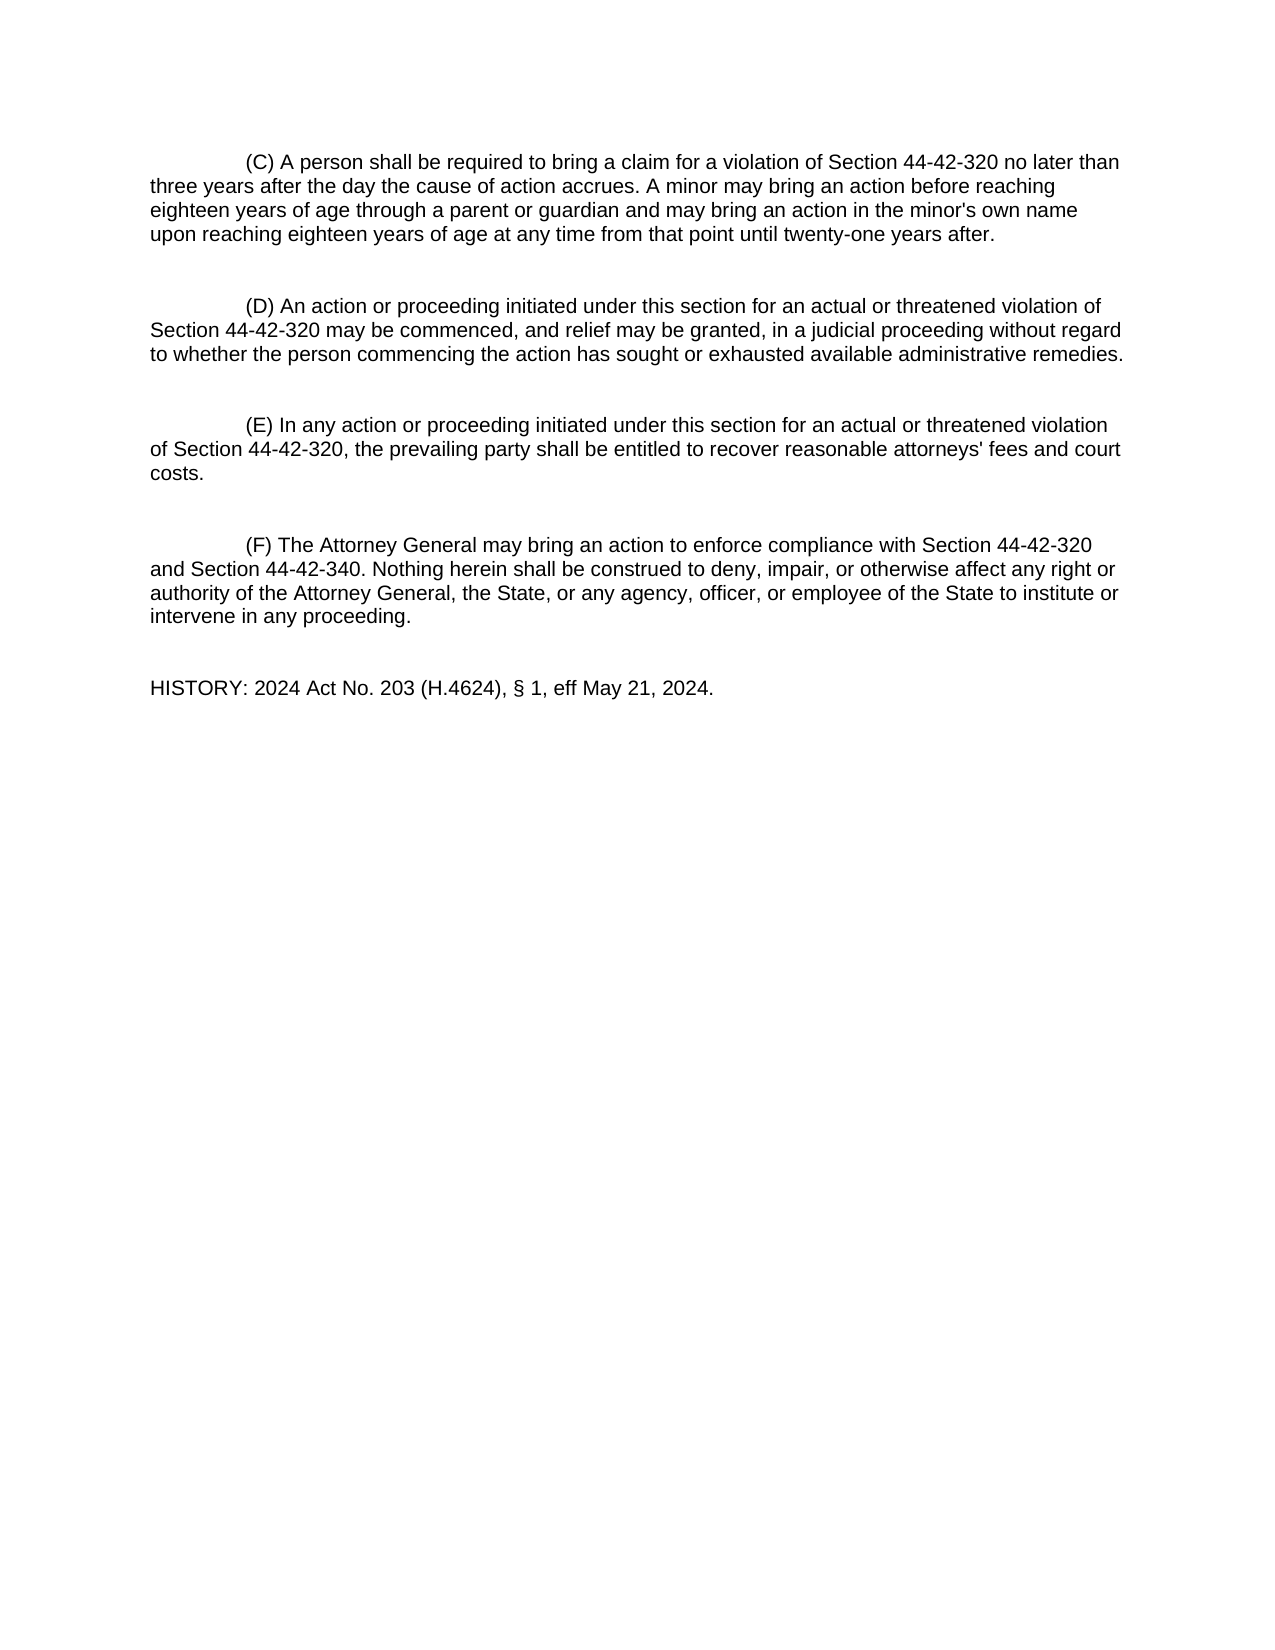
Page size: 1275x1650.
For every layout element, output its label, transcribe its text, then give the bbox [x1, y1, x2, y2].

text HISTORY: 2024 Act No. 203 (H.4624), § 1, eff May 21, 2024. [150, 676, 1125, 723]
text (E) In any action or proceeding initiated under this section for an actual or threatened violation of Section 44-42-320, the prevailing party shall be entitled to recover reasonable attorneys' fees and court costs. [150, 413, 1125, 508]
text (D) An action or proceeding initiated under this section for an actual or threatened violation of Section 44-42-320 may be commenced, and relief may be granted, in a judicial proceeding without regard to whether the person commencing the action has sought or exhausted available administrative remedies. [150, 293, 1125, 389]
text (C) A person shall be required to bring a claim for a violation of Section 44-42-320 no later than three years after the day the cause of action accrues. A minor may bring an action before reaching eighteen years of age through a parent or guardian and may bring an action in the minor's own name upon reaching eighteen years of age at any time from that point until twenty-one years after. [150, 150, 1125, 269]
text (F) The Attorney General may bring an action to enforce compliance with Section 44-42-320 and Section 44-42-340. Nothing herein shall be construed to deny, impair, or otherwise affect any right or authority of the Attorney General, the State, or any agency, officer, or employee of the State to institute or intervene in any proceeding. [150, 532, 1125, 652]
